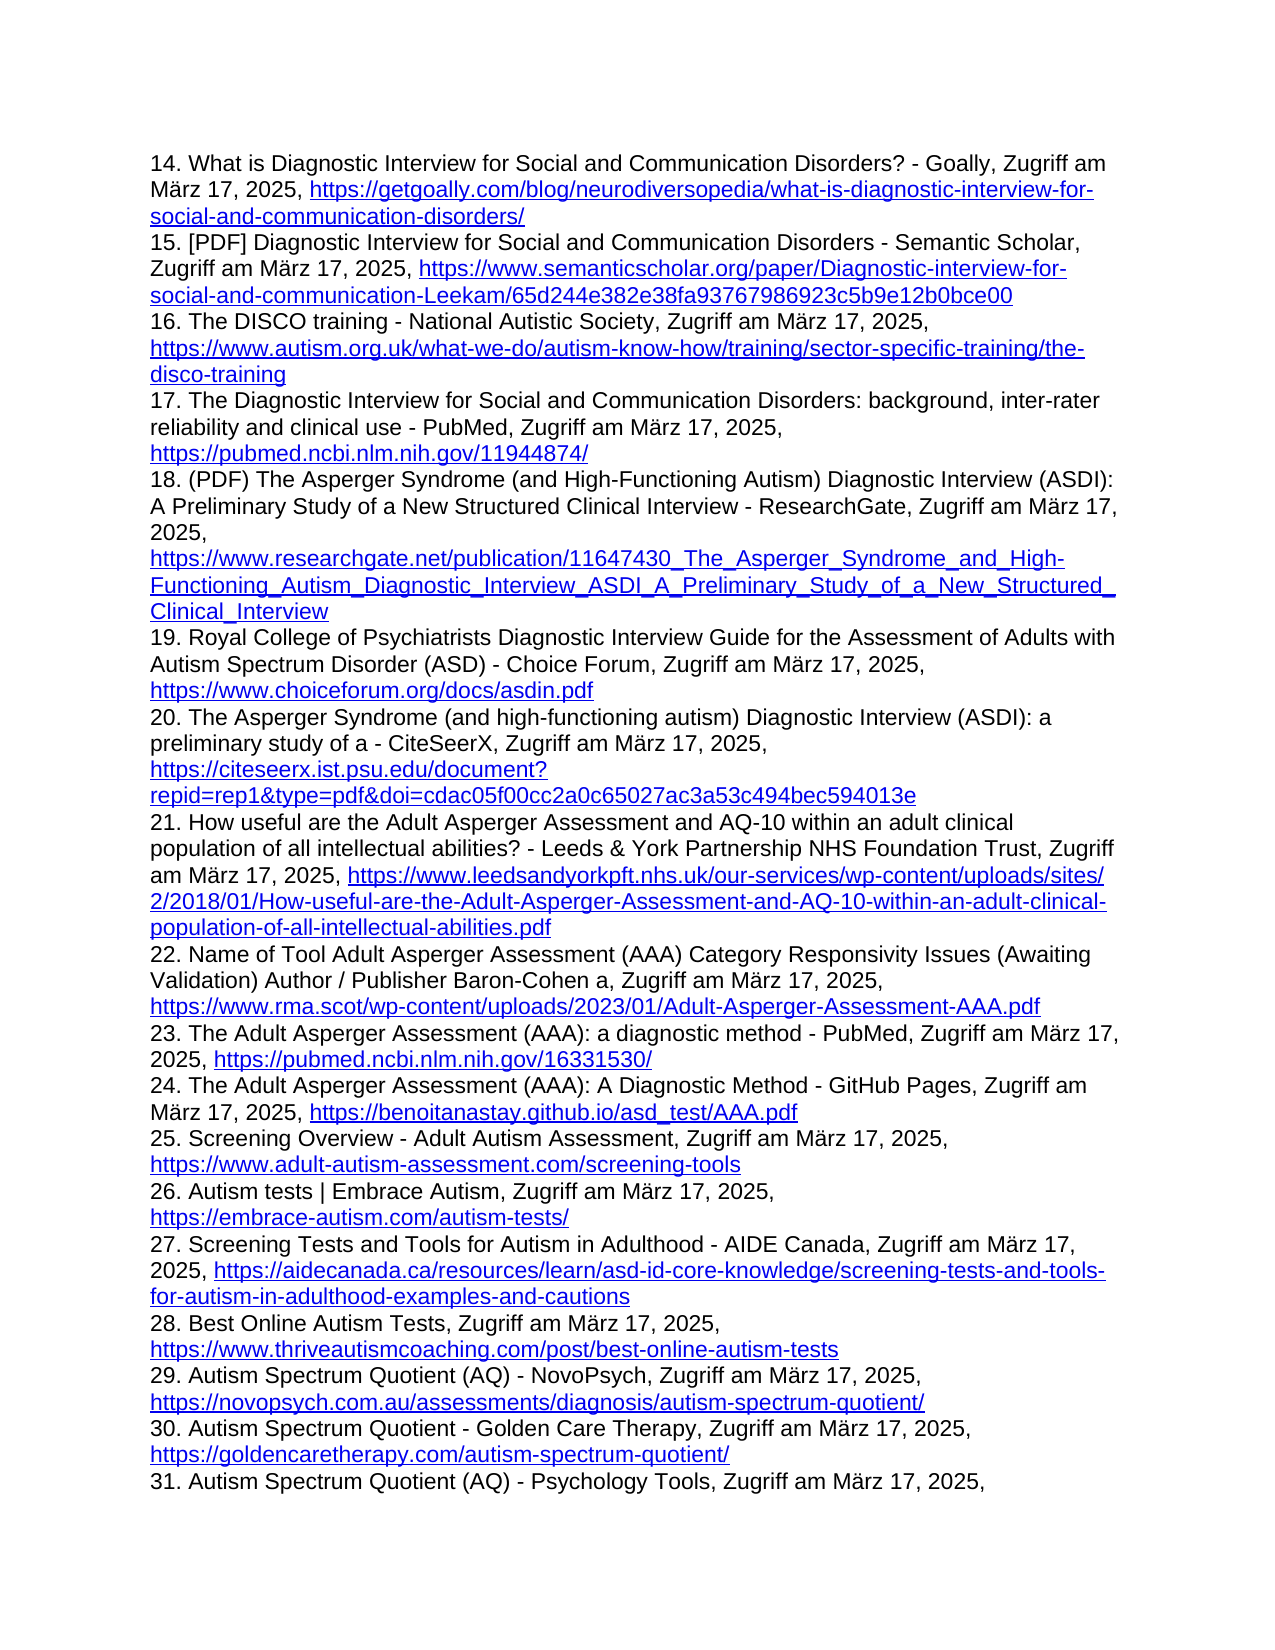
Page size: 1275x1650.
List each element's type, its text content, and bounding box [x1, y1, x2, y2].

text 23. The Adult Asperger Assessment (AAA): a diagnostic method - PubMed, Zugriff am März 17, 2025, https://pubmed.ncbi.nlm.nih.gov/16331530/ [150, 1020, 1125, 1072]
text 16. The DISCO training - National Autistic Society, Zugriff am März 17, 2025, https://www.autism.org.uk/what-we-do/autism-know-how/training/sector-specific-training/the-disco-training [150, 308, 1125, 387]
text 20. The Asperger Syndrome (and high-functioning autism) Diagnostic Interview (ASDI): a preliminary study of a - CiteSeerX, Zugriff am März 17, 2025, https://citeseerx.ist.psu.edu/document?repid=rep1&type=pdf&doi=cdac05f00cc2a0c65027ac3a53c494bec594013e [150, 703, 1125, 809]
text 21. How useful are the Adult Asperger Assessment and AQ-10 within an adult clinical population of all intellectual abilities? - Leeds & York Partnership NHS Foundation Trust, Zugriff am März 17, 2025, https://www.leedsandyorkpft.nhs.uk/our-services/wp-content/uploads/sites/2/2018/01/How-useful-are-the-Adult-Asperger-Assessment-and-AQ-10-within-an-adult-clinical-population-of-all-intellectual-abilities.pdf [150, 809, 1125, 941]
text 18. (PDF) The Asperger Syndrome (and High-Functioning Autism) Diagnostic Interview (ASDI): A Preliminary Study of a New Structured Clinical Interview - ResearchGate, Zugriff am März 17, 2025, https://www.researchgate.net/publication/11647430_The_Asperger_Syndrome_and_High-Functioning_Autism_Diagnostic_Interview_ASDI_A_Preliminary_Study_of_a_New_Structured_Clinical_Interview [150, 466, 1125, 624]
text 26. Autism tests | Embrace Autism, Zugriff am März 17, 2025, https://embrace-autism.com/autism-tests/ [150, 1178, 1125, 1231]
text 14. What is Diagnostic Interview for Social and Communication Disorders? - Goally, Zugriff am März 17, 2025, https://getgoally.com/blog/neurodiversopedia/what-is-diagnostic-interview-for-social-and-communication-disorders/ [150, 150, 1125, 229]
text 29. Autism Spectrum Quotient (AQ) - NovoPsych, Zugriff am März 17, 2025, https://novopsych.com.au/assessments/diagnosis/autism-spectrum-quotient/ [150, 1362, 1125, 1415]
text 19. Royal College of Psychiatrists Diagnostic Interview Guide for the Assessment of Adults with Autism Spectrum Disorder (ASD) - Choice Forum, Zugriff am März 17, 2025, https://www.choiceforum.org/docs/asdin.pdf [150, 624, 1125, 703]
text 30. Autism Spectrum Quotient - Golden Care Therapy, Zugriff am März 17, 2025, https://goldencaretherapy.com/autism-spectrum-quotient/ [150, 1415, 1125, 1468]
text 25. Screening Overview - Adult Autism Assessment, Zugriff am März 17, 2025, https://www.adult-autism-assessment.com/screening-tools [150, 1125, 1125, 1178]
text 15. [PDF] Diagnostic Interview for Social and Communication Disorders - Semantic Scholar, Zugriff am März 17, 2025, https://www.semanticscholar.org/paper/Diagnostic-interview-for-social-and-communication-Leekam/65d244e382e38fa93767986923c5b9e12b0bce00 [150, 229, 1125, 308]
text 22. Name of Tool Adult Asperger Assessment (AAA) Category Responsivity Issues (Awaiting Validation) Author / Publisher Baron-Cohen a, Zugriff am März 17, 2025, https://www.rma.scot/wp-content/uploads/2023/01/Adult-Asperger-Assessment-AAA.pdf [150, 941, 1125, 1020]
text 27. Screening Tests and Tools for Autism in Adulthood - AIDE Canada, Zugriff am März 17, 2025, https://aidecanada.ca/resources/learn/asd-id-core-knowledge/screening-tests-and-tools-for-autism-in-adulthood-examples-and-cautions [150, 1231, 1125, 1309]
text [150, 1468, 1125, 1494]
text 28. Best Online Autism Tests, Zugriff am März 17, 2025, https://www.thriveautismcoaching.com/post/best-online-autism-tests [150, 1309, 1125, 1362]
text 17. The Diagnostic Interview for Social and Communication Disorders: background, inter-rater reliability and clinical use - PubMed, Zugriff am März 17, 2025, https://pubmed.ncbi.nlm.nih.gov/11944874/ [150, 387, 1125, 466]
text 24. The Adult Asperger Assessment (AAA): A Diagnostic Method - GitHub Pages, Zugriff am März 17, 2025, https://benoitanastay.github.io/asd_test/AAA.pdf [150, 1072, 1125, 1125]
